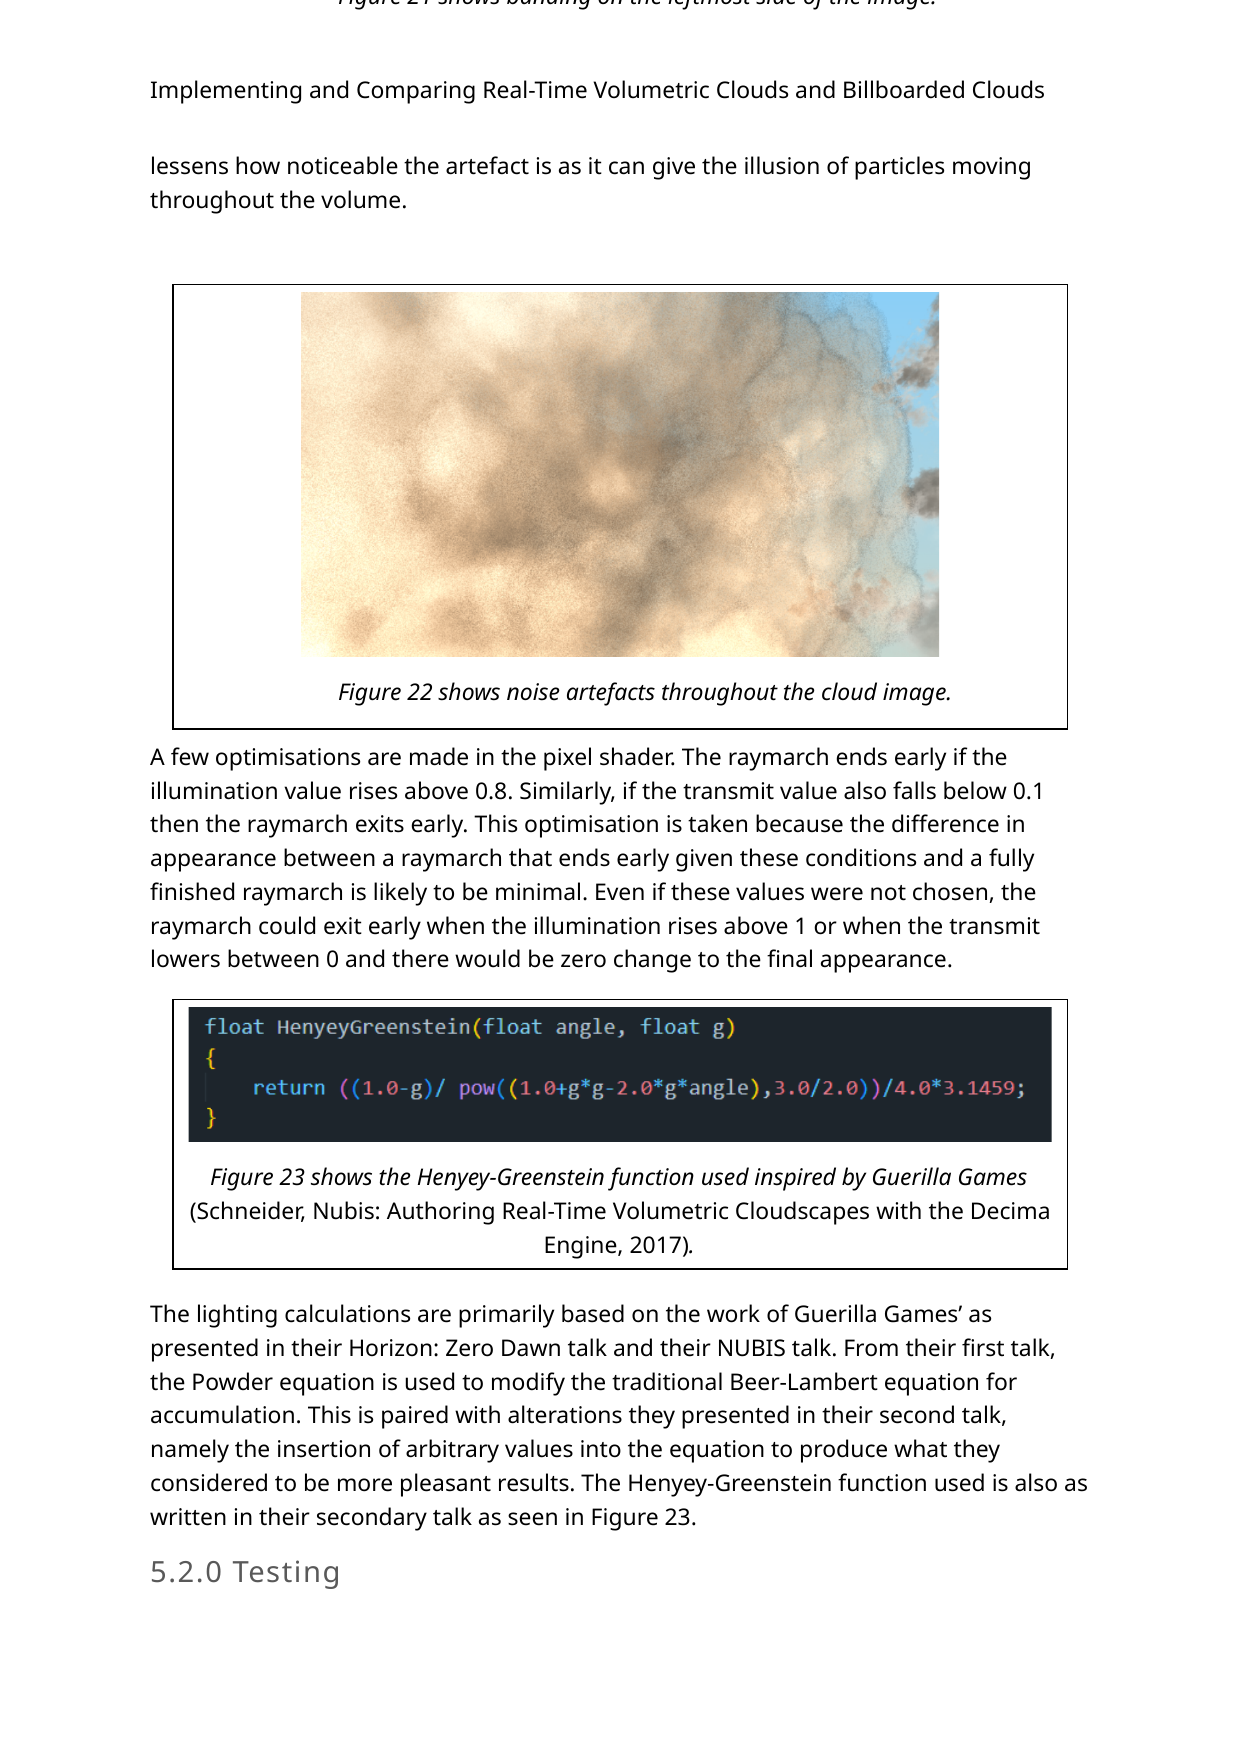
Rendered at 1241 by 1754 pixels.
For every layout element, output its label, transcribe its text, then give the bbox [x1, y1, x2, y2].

picture [188, 1007, 1052, 1142]
picture [301, 292, 940, 657]
text The lighting calculations are primarily based on the work of Guerilla Games’ as presented in their Horizon: Zero Dawn talk and their NUBIS talk. From their first talk, the Powder equation is used to modify the traditional Beer-Lambert equation for accumulation. This is paired with alterations they presented in their second talk, namely the insertion of arbitrary values into the equation to produce what they considered to be more pleasant results. The Henyey-Greenstein function used is also as written in their secondary talk as seen in Figure 23. [150, 994, 1090, 1532]
subtitle 5.2.0 Testing [150, 1551, 1090, 1591]
